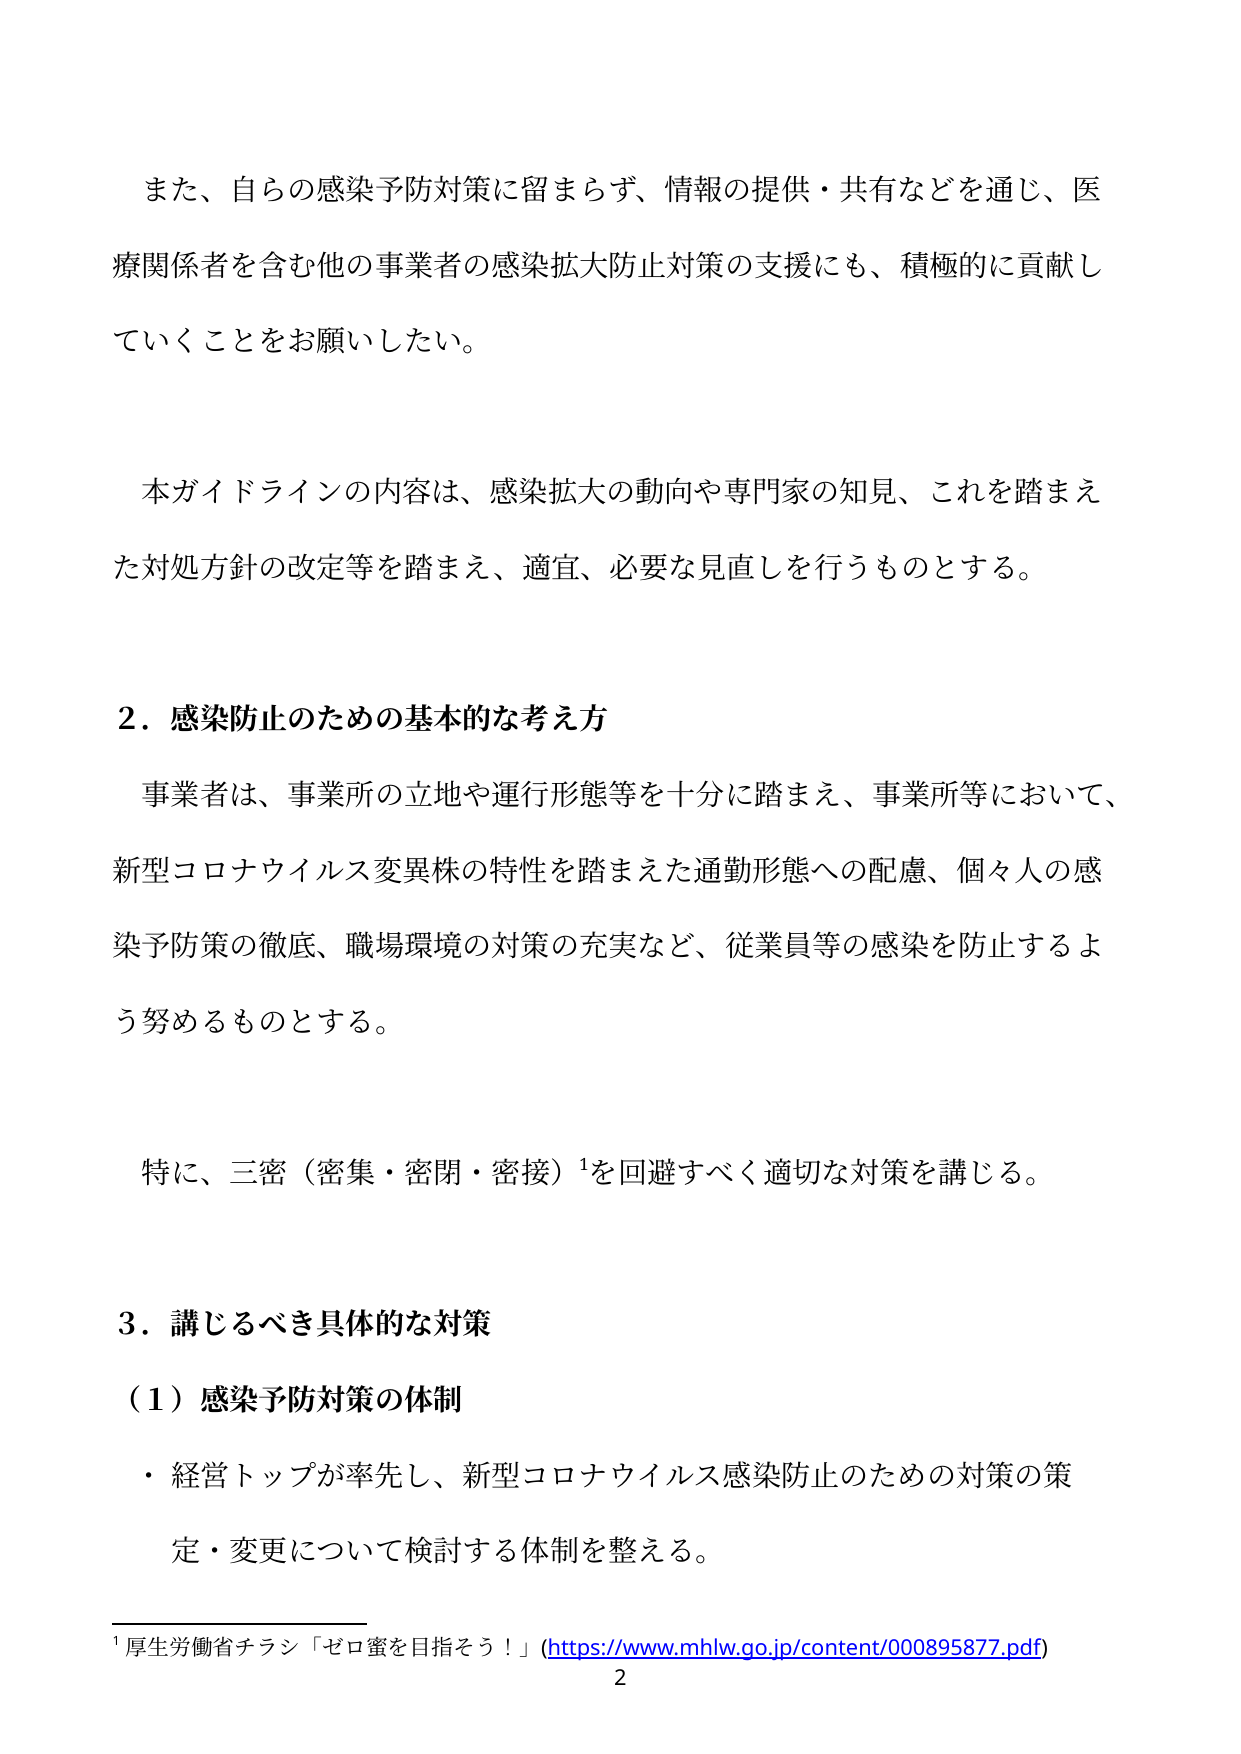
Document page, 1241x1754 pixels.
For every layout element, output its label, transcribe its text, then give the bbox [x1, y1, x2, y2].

text ３．講じるべき具体的な対策 [112, 1284, 1128, 1360]
list 経営トップが率先し、新型コロナウイルス感染防止のための対策の策定・変更について検討する体制を整える。 [134, 1436, 1128, 1587]
text （１）感染予防対策の体制 [112, 1360, 1128, 1436]
text また、自らの感染予防対策に留まらず、情報の提供・共有などを通じ、医療関係者を含む他の事業者の感染拡大防止対策の支援にも、積極的に貢献していくことをお願いしたい。 [112, 150, 1128, 377]
text 事業者は、事業所の立地や運行形態等を十分に踏まえ、事業所等において、新型コロナウイルス変異株の特性を踏まえた通勤形態への配慮、個々人の感染予防策の徹底、職場環境の対策の充実など、従業員等の感染を防止するよう努めるものとする。 [112, 755, 1128, 1057]
text ２．感染防止のための基本的な考え方 [112, 679, 1128, 755]
text 本ガイドラインの内容は、感染拡大の動向や専門家の知見、これを踏まえた対処方針の改定等を踏まえ、適宜、必要な見直しを行うものとする。 [112, 452, 1128, 604]
text 特に、三密（密集・密閉・密接）を回避すべく適切な対策を講じる。 [112, 1133, 1128, 1209]
